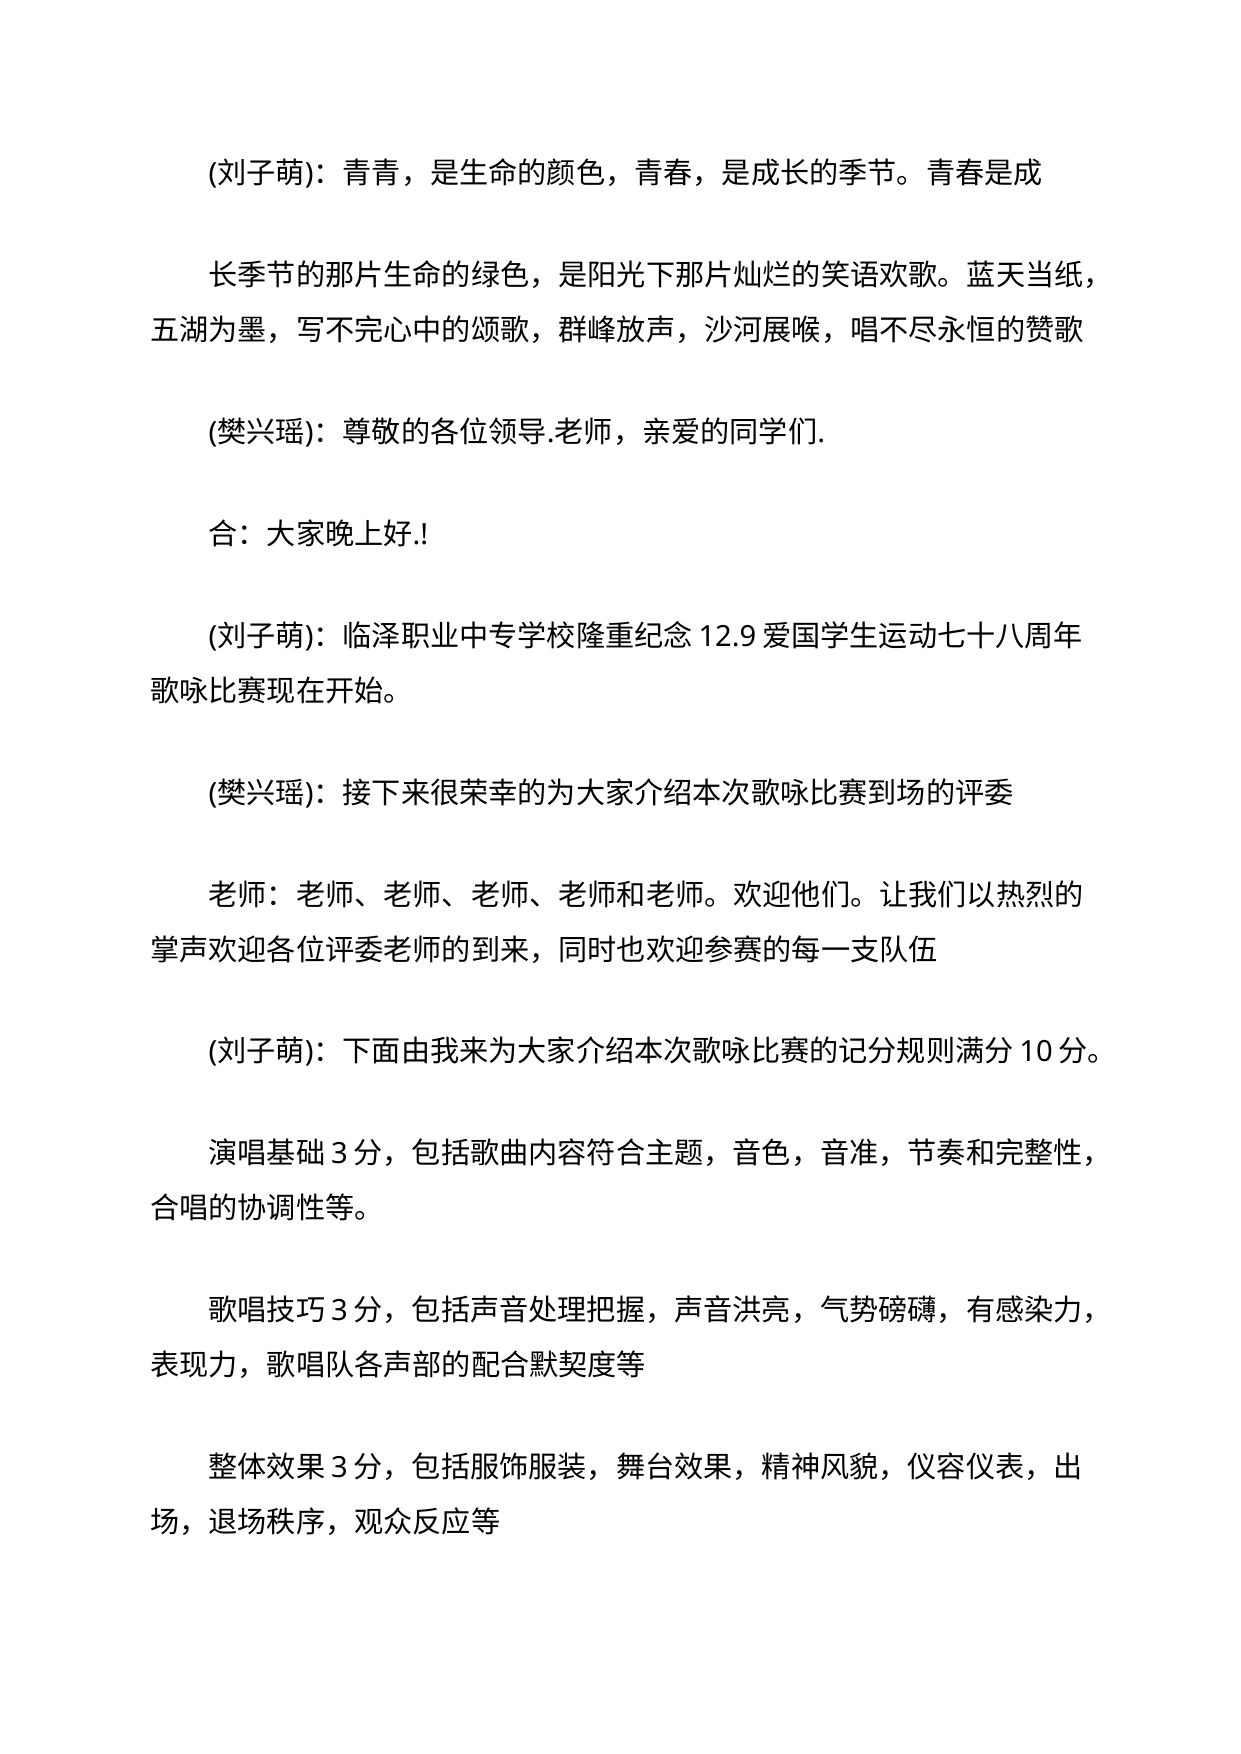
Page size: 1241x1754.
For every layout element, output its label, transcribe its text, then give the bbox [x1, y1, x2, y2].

text 长季节的那片生命的绿色，是阳光下那片灿烂的笑语欢歌。蓝天当纸，五湖为墨，写不完心中的颂歌，群峰放声，沙河展喉，唱不尽永恒的赞歌 [150, 252, 1090, 349]
text 歌唱技巧3分，包括声音处理把握，声音洪亮，气势磅礴，有感染力，表现力，歌唱队各声部的配合默契度等 [150, 1287, 1090, 1384]
text 合：大家晚上好.! [150, 511, 1090, 553]
text (刘子萌)：青青，是生命的颜色，青春，是成长的季节。青春是成 [150, 150, 1090, 192]
text 演唱基础3分，包括歌曲内容符合主题，音色，音准，节奏和完整性，合唱的协调性等。 [150, 1130, 1090, 1227]
text (刘子萌)：下面由我来为大家介绍本次歌咏比赛的记分规则满分10分。 [150, 1028, 1090, 1070]
text (樊兴瑶)：尊敬的各位领导.老师，亲爱的同学们. [150, 409, 1090, 451]
text 整体效果3分，包括服饰服装，舞台效果，精神风貌，仪容仪表，出场，退场秩序，观众反应等 [150, 1443, 1090, 1541]
text 老师：老师、老师、老师、老师和老师。欢迎他们。让我们以热烈的掌声欢迎各位评委老师的到来，同时也欢迎参赛的每一支队伍 [150, 871, 1090, 968]
text (樊兴瑶)：接下来很荣幸的为大家介绍本次歌咏比赛到场的评委 [150, 769, 1090, 812]
text (刘子萌)：临泽职业中专学校隆重纪念12.9爱国学生运动七十八周年歌咏比赛现在开始。 [150, 613, 1090, 710]
